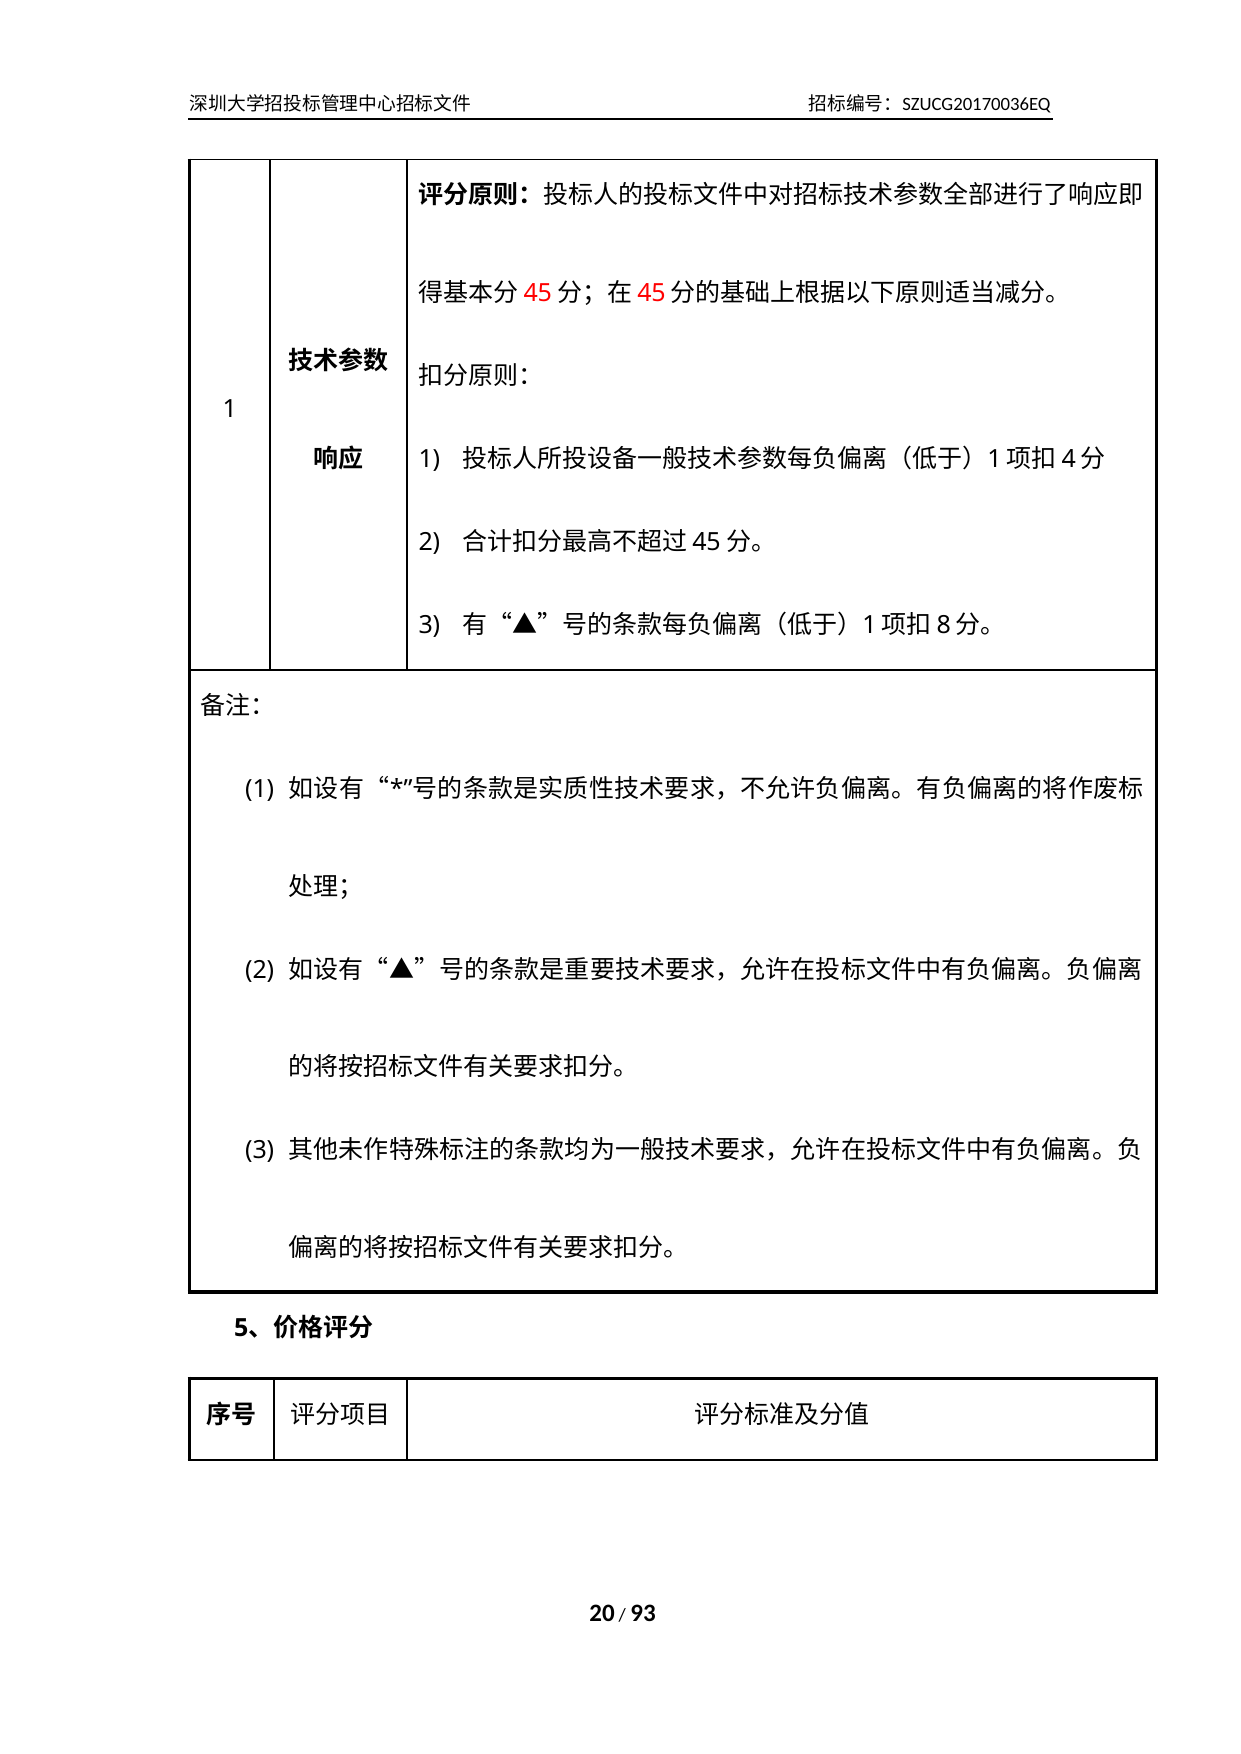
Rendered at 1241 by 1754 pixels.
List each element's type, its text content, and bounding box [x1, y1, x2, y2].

table_cell 技术参数响应 [271, 160, 406, 669]
table_cell 评分原则：投标人的投标文件中对招标技术参数全部进行了响应即得基本分45分；在45分的基础上根据以下原则适当减分。 扣分原则： 投标人所投设备一般技术参数每负偏离（低于）1项扣4分 合计扣分最高不超过45分。 有“▲”号的条款每负偏离（低于）1项扣8分。 [408, 160, 1155, 669]
text 5、价格评分 [234, 1294, 1053, 1358]
table_header 序号 [191, 1380, 273, 1459]
table_cell 备注： 如设有“*”号的条款是实质性技术要求，不允许负偏离。有负偏离的将作废标处理； 如设有“▲”号的条款是重要技术要求，允许在投标文件中有负偏离。负偏离的将按招标文件有关要求扣分。 其他未作特殊标注的条款均为一般技术要求，允许在投标文件中有负偏离。负偏离的将按招标文件有关要求扣分。 [191, 671, 1155, 1290]
table_header 评分项目 [275, 1380, 406, 1459]
table_cell 1 [191, 160, 269, 669]
table_header 评分标准及分值 [408, 1380, 1155, 1459]
